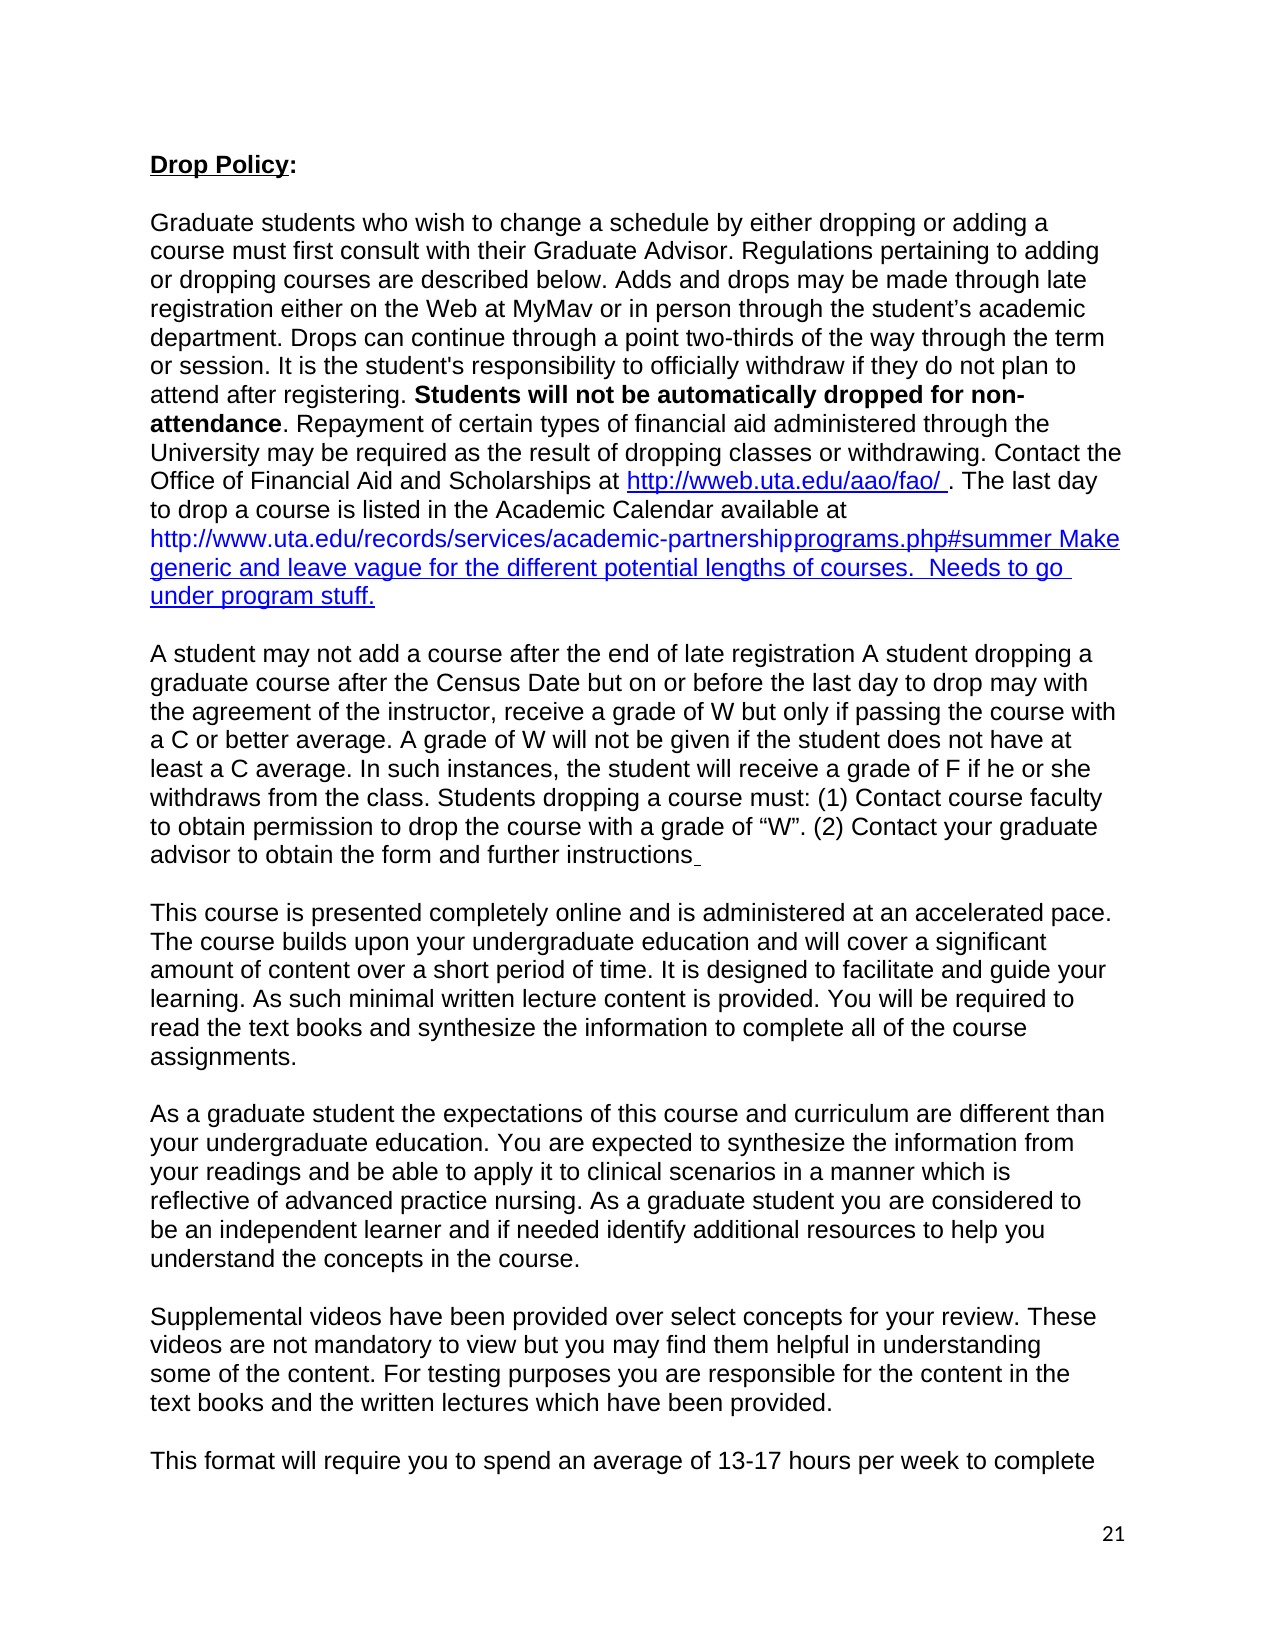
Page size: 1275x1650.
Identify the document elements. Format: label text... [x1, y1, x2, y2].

text Supplemental videos have been provided over select concepts for your review. These videos are not mandatory to view but you may find them helpful in understanding some of the content. For testing purposes you are responsible for the content in the text books and the written lectures which have been provided. [150, 1302, 1107, 1417]
text A student may not add a course after the end of late registration A student dropping a graduate course after the Census Date but on or before the last day to drop may with the agreement of the instructor, receive a grade of W but only if passing the course with a C or better average. A grade of W will not be given if the student does not have at least a C average. In such instances, the student will receive a grade of F if he or she withdraws from the class. Students dropping a course must: (1) Contact course faculty to obtain permission to drop the course with a grade of “W”. (2) Contact your graduate advisor to obtain the form and further instructions [150, 639, 1125, 869]
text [150, 1446, 1125, 1474]
text Graduate students who wish to change a schedule by either dropping or adding a course must first consult with their Graduate Advisor. Regulations pertaining to adding or dropping courses are described below. Adds and drops may be made through late registration either on the Web at MyMav or in person through the student’s academic department. Drops can continue through a point two-thirds of the way through the term or session. It is the student's responsibility to officially withdraw if they do not plan to attend after registering. Students will not be automatically dropped for non-attendance. Repayment of certain types of financial aid administered through the University may be required as the result of dropping classes or withdrawing. Contact the Office of Financial Aid and Scholarships at http://wweb.uta.edu/aao/fao/ . The last day to drop a course is listed in the Academic Calendar available at http://www.uta.edu/records/services/academic-partnershipprograms.php#summer Make generic and leave vague for the different potential lengths of courses. Needs to go under program stuff. [150, 208, 1125, 610]
text As a graduate student the expectations of this course and curriculum are different than your undergraduate education. You are expected to synthesize the information from your readings and be able to apply it to clinical scenarios in a manner which is reflective of advanced practice nursing. As a graduate student you are considered to be an independent learner and if needed identify additional resources to help you understand the concepts in the course. [150, 1099, 1114, 1273]
text Drop Policy: [150, 150, 1125, 179]
text This course is presented completely online and is administered at an accelerated pace. The course builds upon your undergraduate education and will cover a significant amount of content over a short period of time. It is designed to facilitate and guide your learning. As such minimal written lecture content is provided. You will be required to read the text books and synthesize the information to complete all of the course assignments. [150, 898, 1125, 1070]
